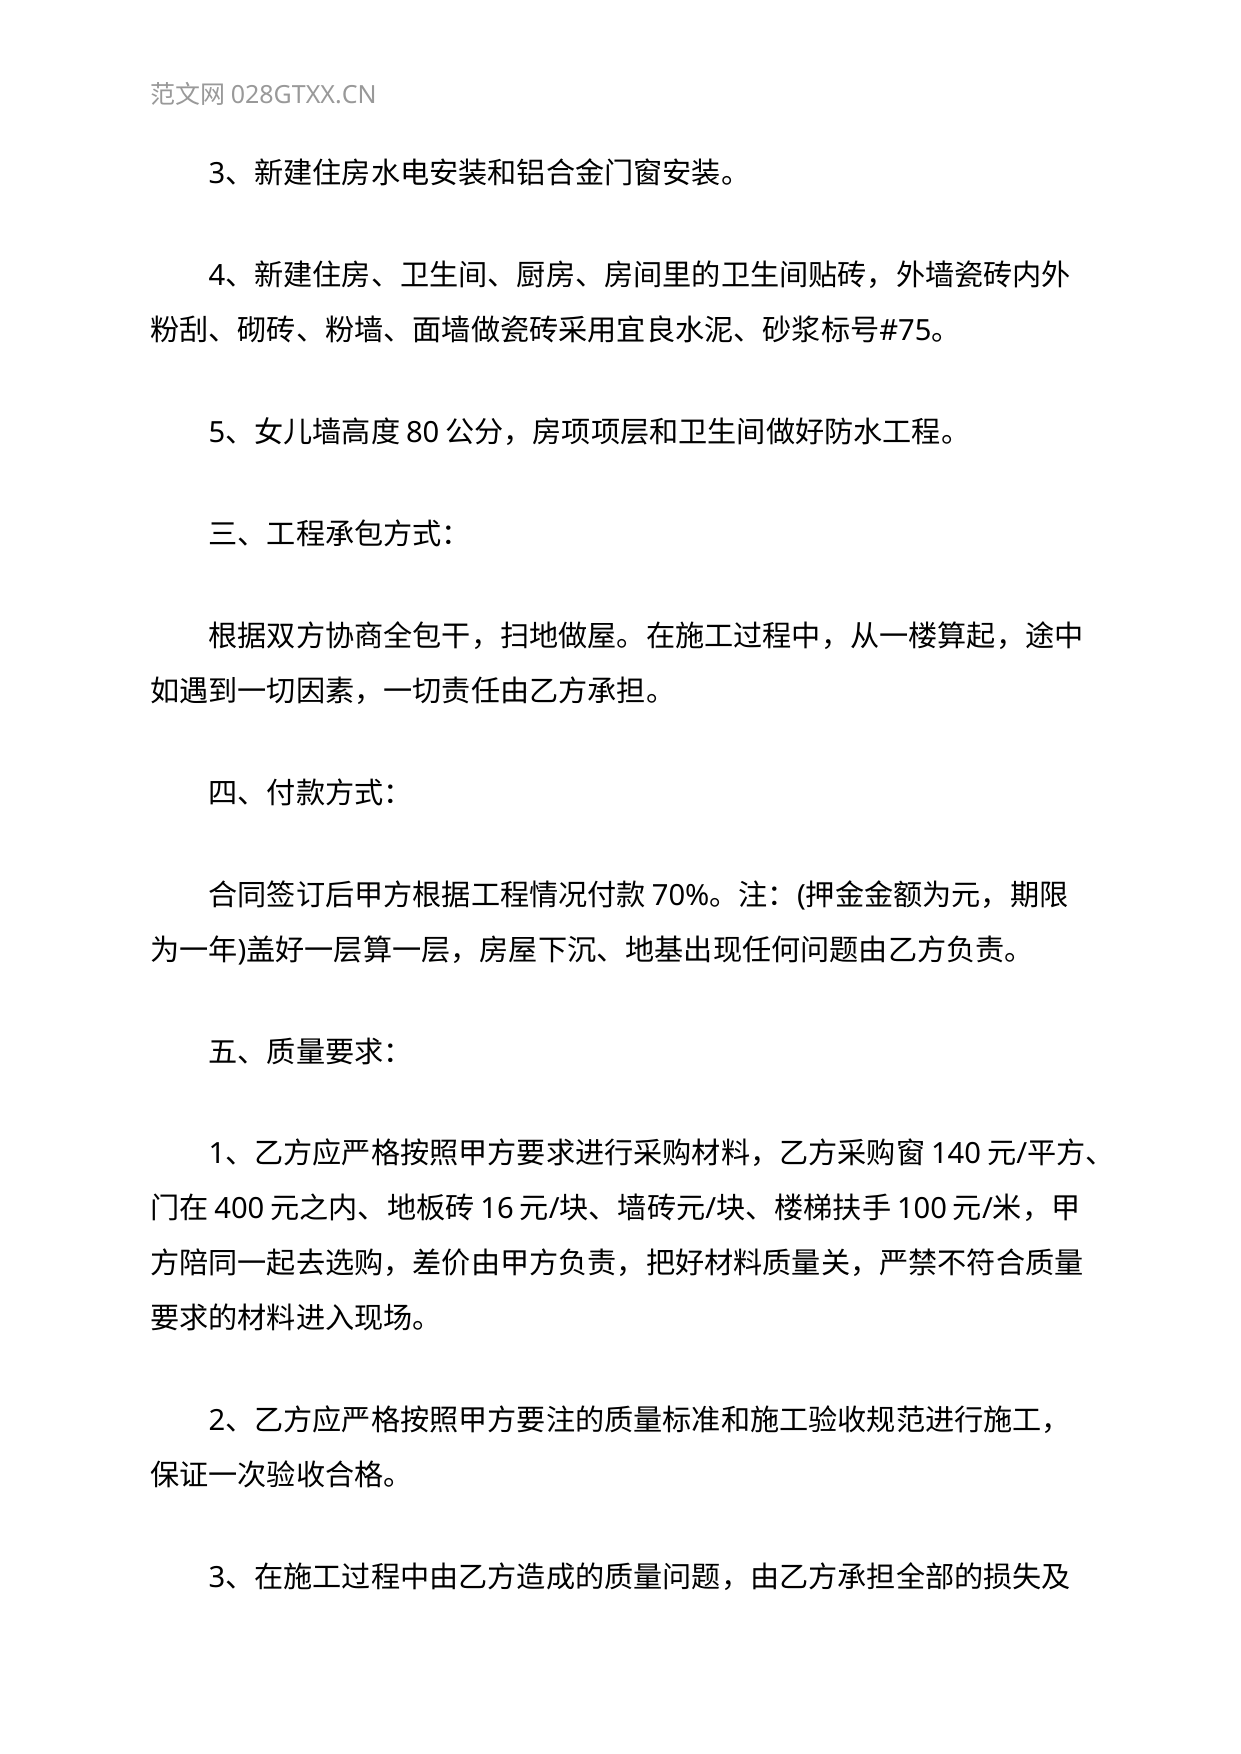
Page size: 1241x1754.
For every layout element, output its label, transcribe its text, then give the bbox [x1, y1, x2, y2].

text 根据双方协商全包干，扫地做屋。在施工过程中，从一楼算起，途中如遇到一切因素，一切责任由乙方承担。 [150, 613, 1090, 710]
text 三、工程承包方式： [150, 511, 1090, 553]
text 合同签订后甲方根据工程情况付款70%。注：(押金金额为元，期限为一年)盖好一层算一层，房屋下沉、地基出现任何问题由乙方负责。 [150, 871, 1090, 968]
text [150, 1553, 1090, 1596]
text 2、乙方应严格按照甲方要注的质量标准和施工验收规范进行施工，保证一次验收合格。 [150, 1397, 1090, 1494]
text 5、女儿墙高度80公分，房项项层和卫生间做好防水工程。 [150, 409, 1090, 451]
text 五、质量要求： [150, 1028, 1090, 1070]
text 4、新建住房、卫生间、厨房、房间里的卫生间贴砖，外墙瓷砖内外粉刮、砌砖、粉墙、面墙做瓷砖采用宜良水泥、砂浆标号#75。 [150, 252, 1090, 349]
text 四、付款方式： [150, 769, 1090, 812]
text 3、新建住房水电安装和铝合金门窗安装。 [150, 150, 1090, 192]
text 1、乙方应严格按照甲方要求进行采购材料，乙方采购窗140元/平方、门在400元之内、地板砖16元/块、墙砖元/块、楼梯扶手100元/米，甲方陪同一起去选购，差价由甲方负责，把好材料质量关，严禁不符合质量要求的材料进入现场。 [150, 1130, 1090, 1337]
